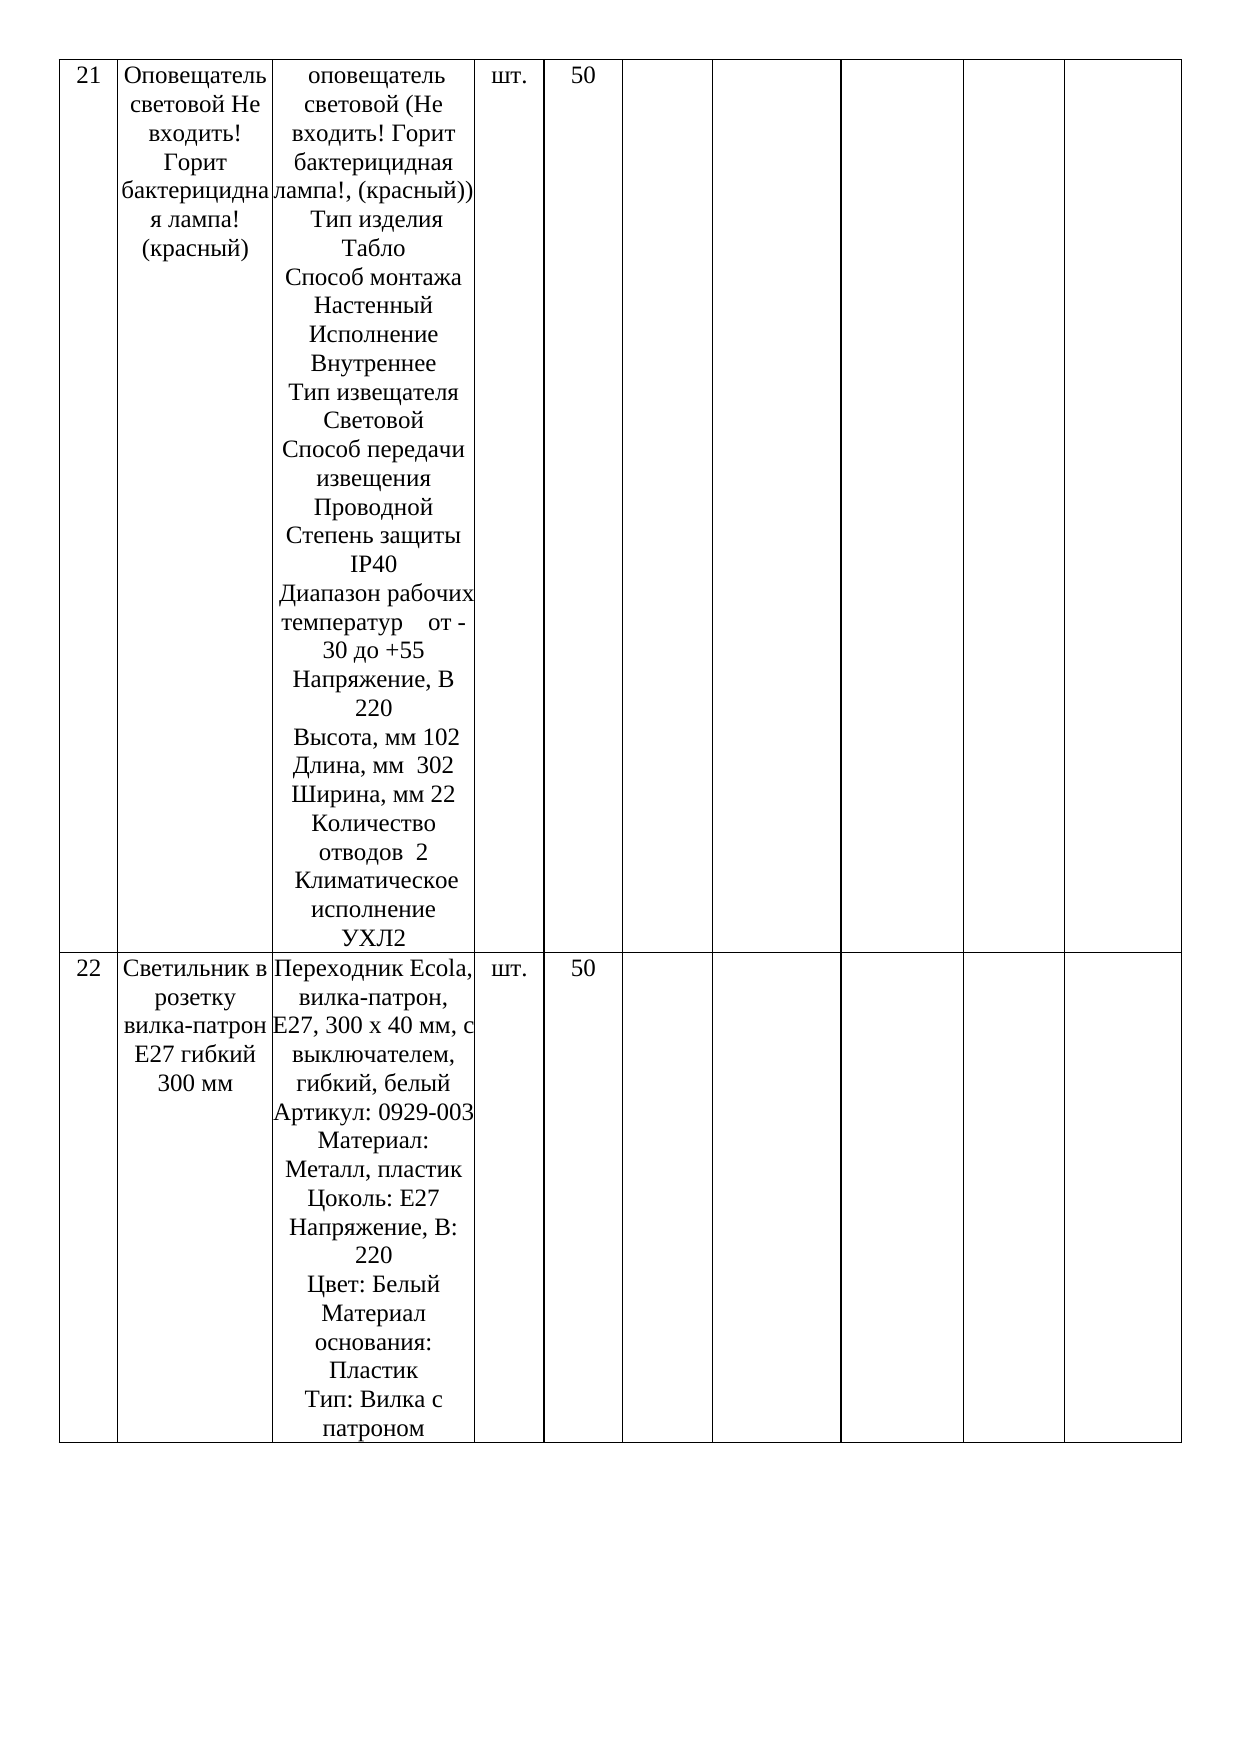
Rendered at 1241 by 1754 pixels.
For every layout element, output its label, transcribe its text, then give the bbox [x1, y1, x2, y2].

table_cell оповещатель световой (Не входить! Горит бактерицидная лампа!, (красный)) Тип изделия Табло Способ монтажа Настенный Исполнение Внутреннее Тип извещателя Световой Способ передачи извещения Проводной Степень защиты IP40 Диапазон рабочих температур от -30 до +55 Напряжение, В 220 Высота, мм 102 Длина, мм 302 Ширина, мм 22 Количество отводов 2 Климатическое исполнение УХЛ2 [273, 60, 474, 952]
table_cell шт. [475, 60, 543, 952]
table_cell Переходник Ecola, вилка-патрон, E27, 300 х 40 мм, c выключателем, гибкий, белый Артикул: 0929-003 Материал: Металл, пластик Цоколь: E27 Напряжение, В: 220 Цвет: Белый Материал основания: Пластик Тип: Вилка с патроном [273, 953, 474, 1442]
table_cell 50 [545, 953, 622, 1442]
table_cell [842, 60, 963, 952]
table_cell [713, 953, 840, 1442]
table_cell [713, 60, 840, 952]
table_cell Оповещатель световой Не входить! Горит бактерицидная лампа! (красный) [118, 60, 272, 952]
table_cell Светильник в розетку вилка-патрон Е27 гибкий 300 мм [118, 953, 272, 1442]
table_cell [964, 60, 1064, 952]
table_cell [623, 953, 712, 1442]
table_cell [623, 60, 712, 952]
table_cell 21 [60, 60, 117, 952]
table_cell [1065, 60, 1181, 952]
table_cell шт. [475, 953, 543, 1442]
table_cell [964, 953, 1064, 1442]
table_cell [842, 953, 963, 1442]
table_cell 50 [545, 60, 622, 952]
table_cell 22 [60, 953, 117, 1442]
table_cell [1065, 953, 1181, 1442]
